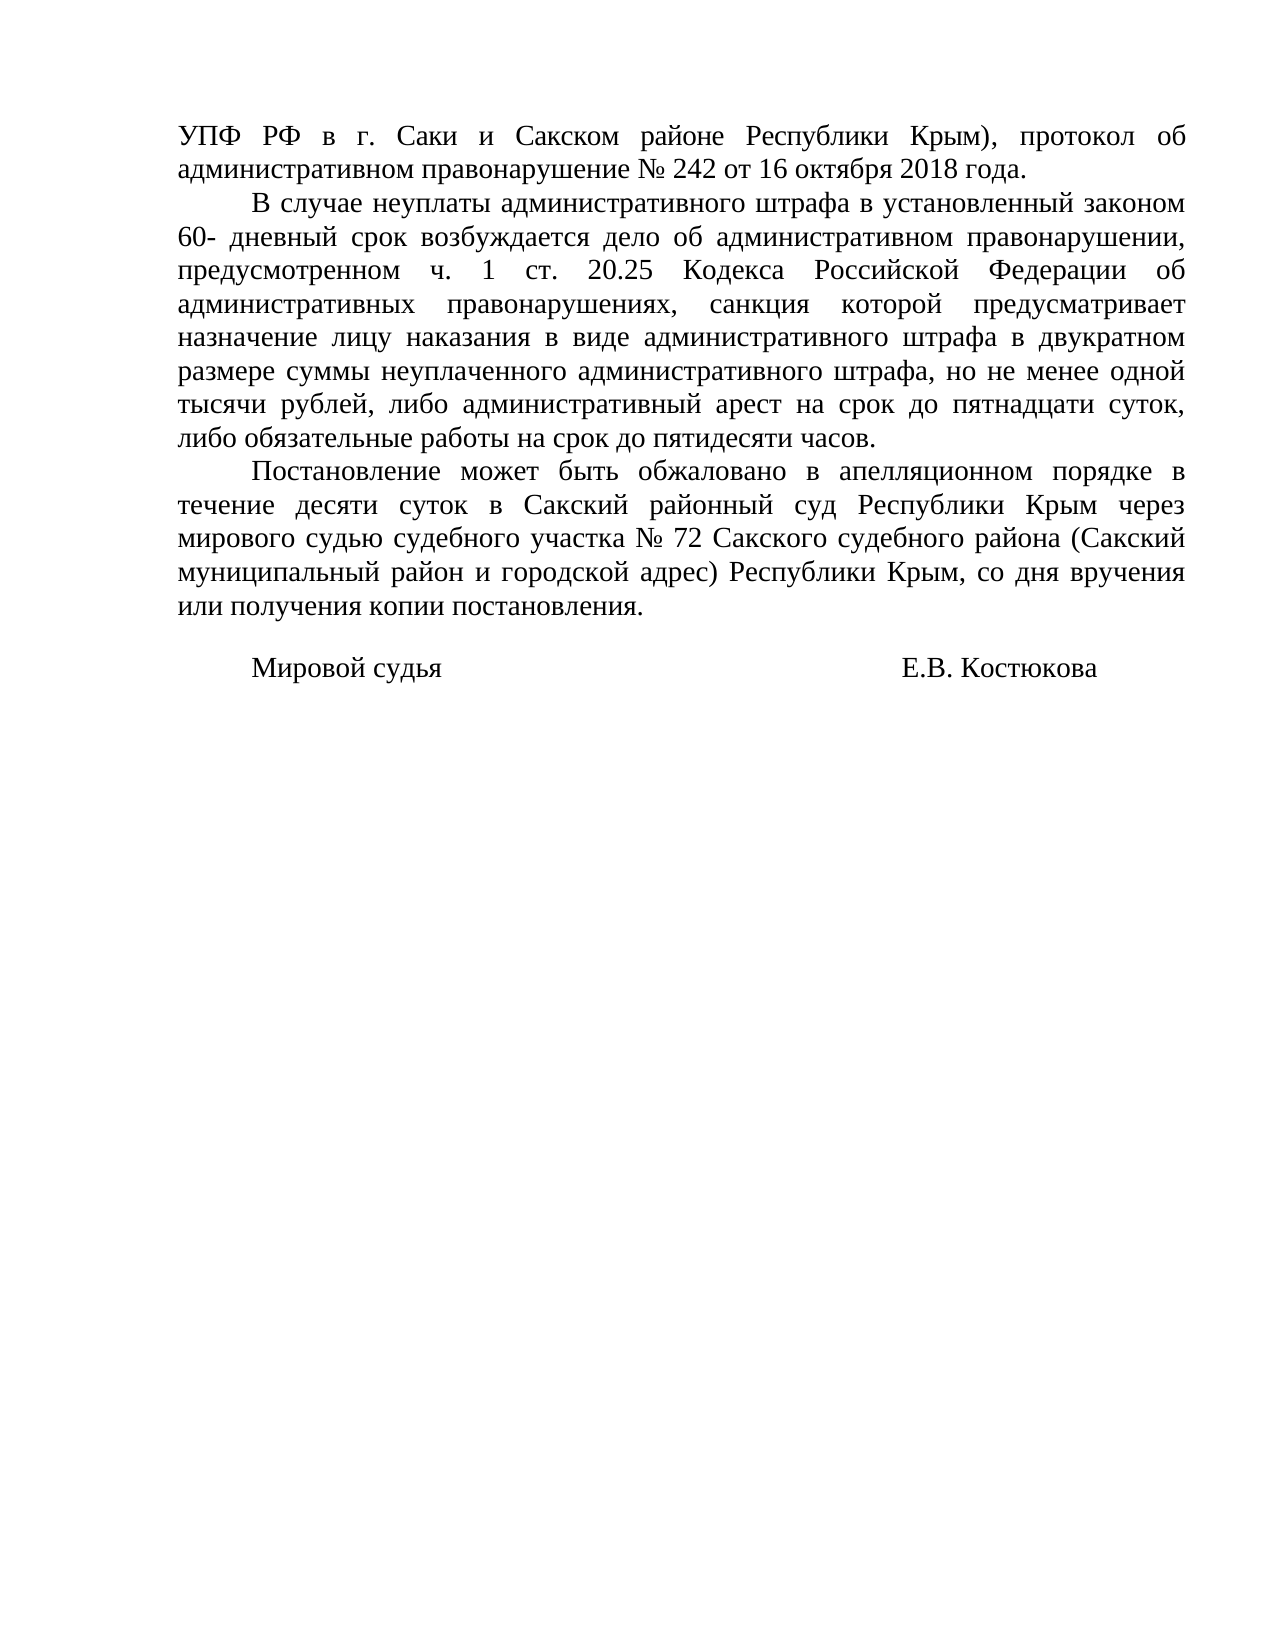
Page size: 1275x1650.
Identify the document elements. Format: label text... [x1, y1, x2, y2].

text Постановление может быть обжаловано в апелляционном порядке в течение десяти суток в Сакский районный суд Республики Крым через мирового судью судебного участка № 72 Сакского судебного района (Сакский муниципальный район и городской адрес) Республики Крым, со дня вручения или получения копии постановления. [177, 453, 1186, 621]
text Мировой судья Е.В. Костюкова [177, 650, 1186, 683]
text В случае неуплаты административного штрафа в установленный законом 60- дневный срок возбуждается дело об административном правонарушении, предусмотренном ч. 1 ст. 20.25 Кодекса Российской Федерации об административных правонарушениях, санкция которой предусматривает назначение лицу наказания в виде административного штрафа в двукратном размере суммы неуплаченного административного штрафа, но не менее одной тысячи рублей, либо административный арест на срок до пятнадцати суток, либо обязательные работы на срок до пятидесяти часов. [177, 185, 1186, 453]
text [177, 118, 1186, 185]
